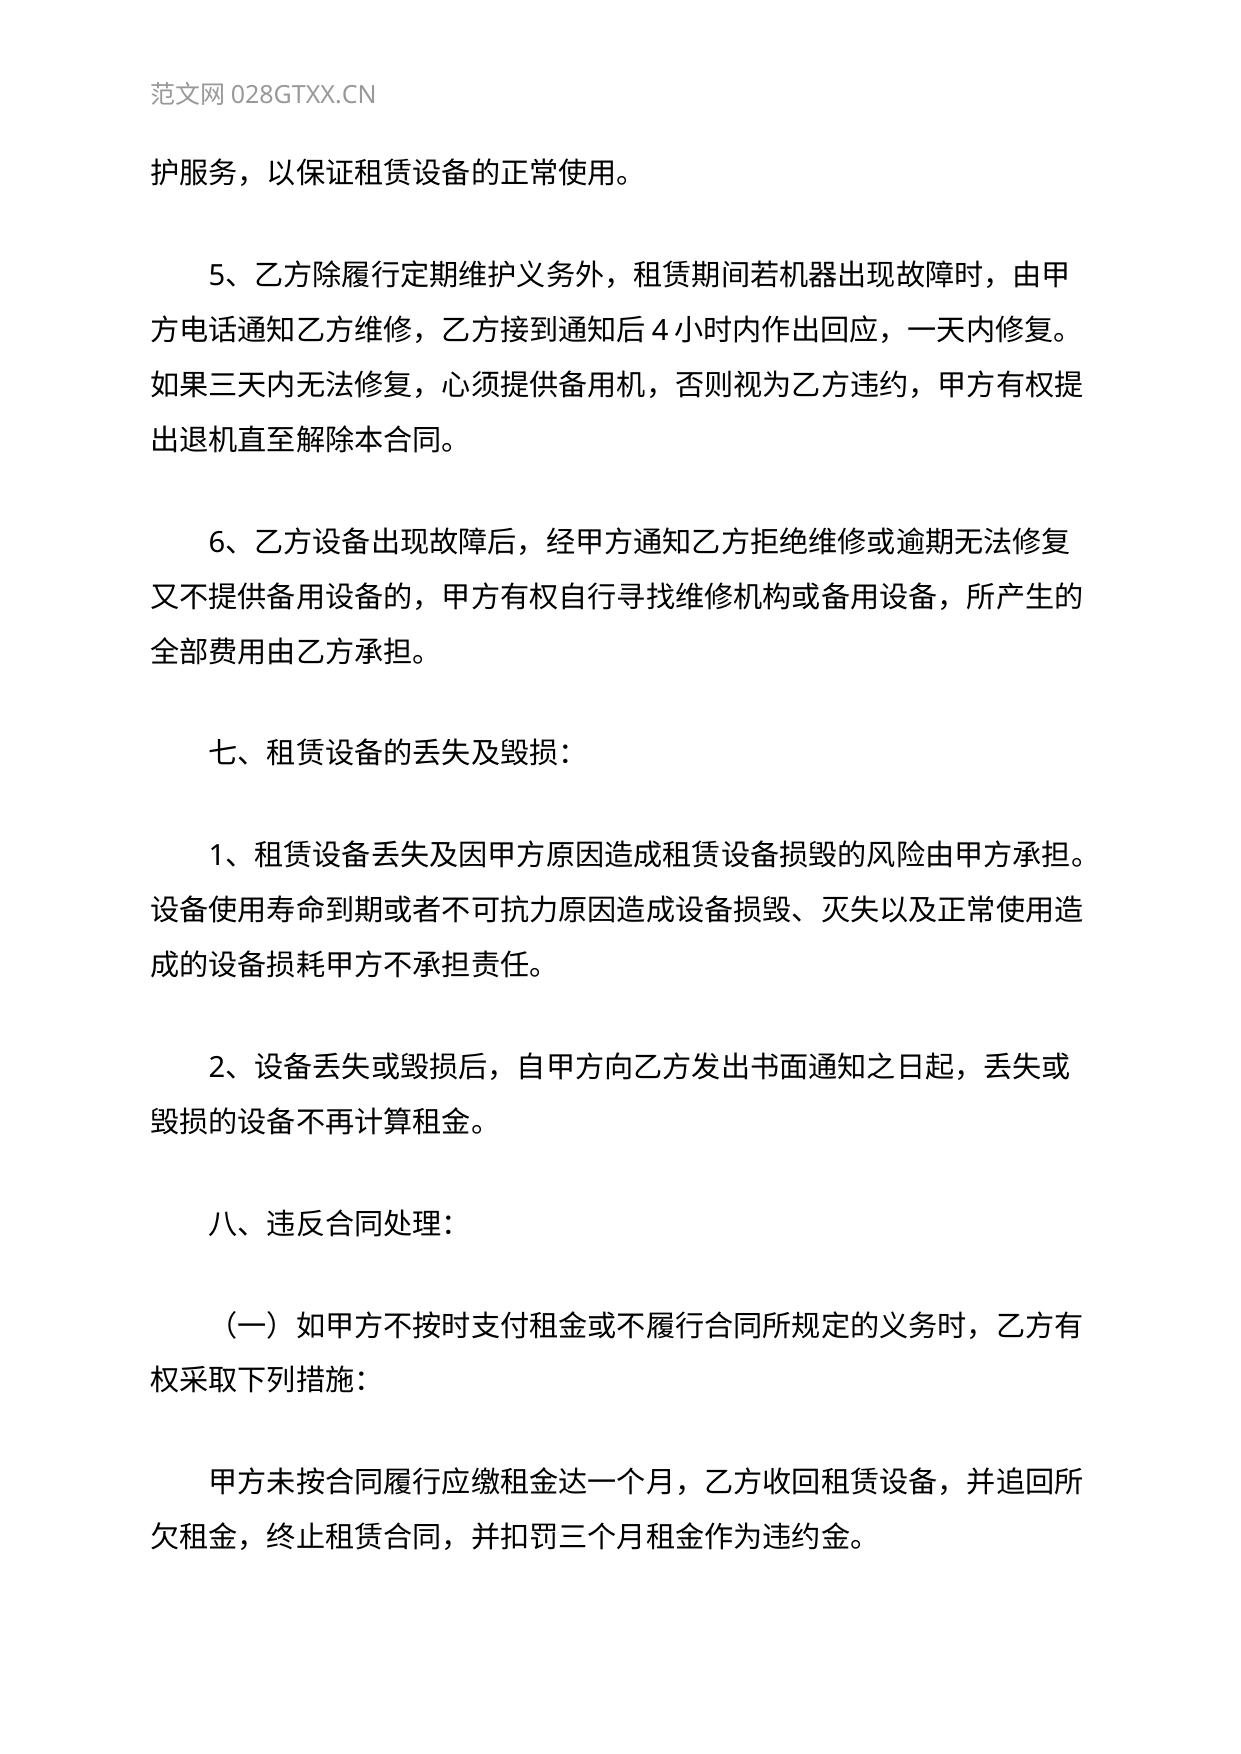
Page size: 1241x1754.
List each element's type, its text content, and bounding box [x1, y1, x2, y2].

text 5、乙方除履行定期维护义务外，租赁期间若机器出现故障时，由甲方电话通知乙方维修，乙方接到通知后4小时内作出回应，一天内修复。如果三天内无法修复，心须提供备用机，否则视为乙方违约，甲方有权提出退机直至解除本合同。 [150, 252, 1090, 459]
text 1、租赁设备丢失及因甲方原因造成租赁设备损毁的风险由甲方承担。设备使用寿命到期或者不可抗力原因造成设备损毁、灭失以及正常使用造成的设备损耗甲方不承担责任。 [150, 832, 1090, 984]
text （一）如甲方不按时支付租金或不履行合同所规定的义务时，乙方有权采取下列措施： [150, 1302, 1090, 1399]
text 甲方未按合同履行应缴租金达一个月，乙方收回租赁设备，并追回所欠租金，终止租赁合同，并扣罚三个月租金作为违约金。 [150, 1459, 1090, 1556]
text 6、乙方设备出现故障后，经甲方通知乙方拒绝维修或逾期无法修复又不提供备用设备的，甲方有权自行寻找维修机构或备用设备，所产生的全部费用由乙方承担。 [150, 518, 1090, 671]
text 2、设备丢失或毁损后，自甲方向乙方发出书面通知之日起，丢失或毁损的设备不再计算租金。 [150, 1043, 1090, 1141]
text 八、违反合同处理： [150, 1200, 1090, 1243]
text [150, 150, 1090, 192]
text 七、租赁设备的丢失及毁损： [150, 730, 1090, 772]
